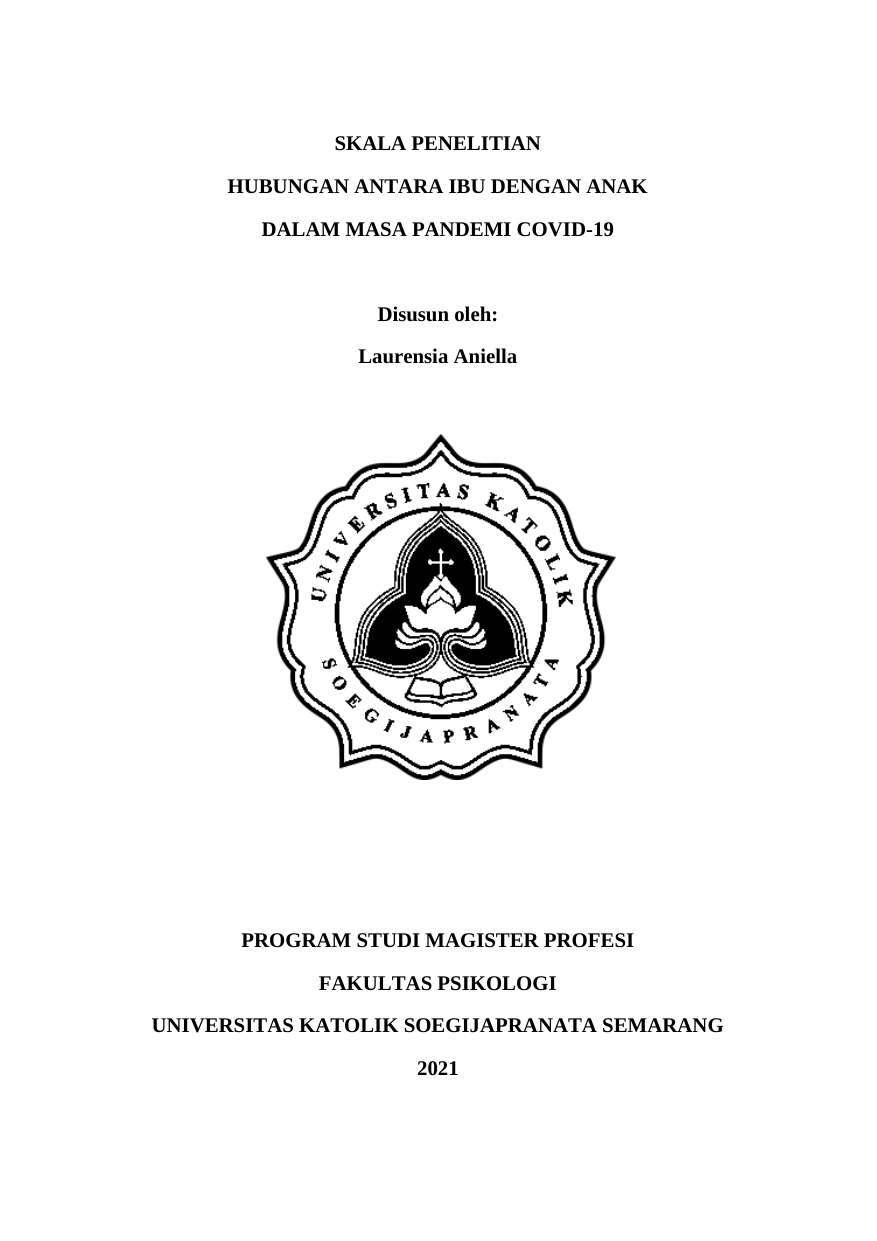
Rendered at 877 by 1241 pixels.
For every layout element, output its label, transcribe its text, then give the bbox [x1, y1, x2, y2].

text UNIVERSITAS KATOLIK SOEGIJAPRANATA SEMARANG [89, 1013, 787, 1037]
text PROGRAM STUDI MAGISTER PROFESI [89, 928, 787, 952]
text FAKULTAS PSIKOLOGI [89, 971, 787, 995]
text HUBUNGAN ANTARA IBU DENGAN ANAK [89, 174, 787, 198]
text 2021 [89, 1056, 787, 1080]
text DALAM MASA PANDEMI COVID-19 [89, 216, 787, 241]
text Laurensia Aniella [89, 344, 787, 368]
text SKALA PENELITIAN [89, 131, 787, 155]
text Disusun oleh: [89, 302, 787, 326]
